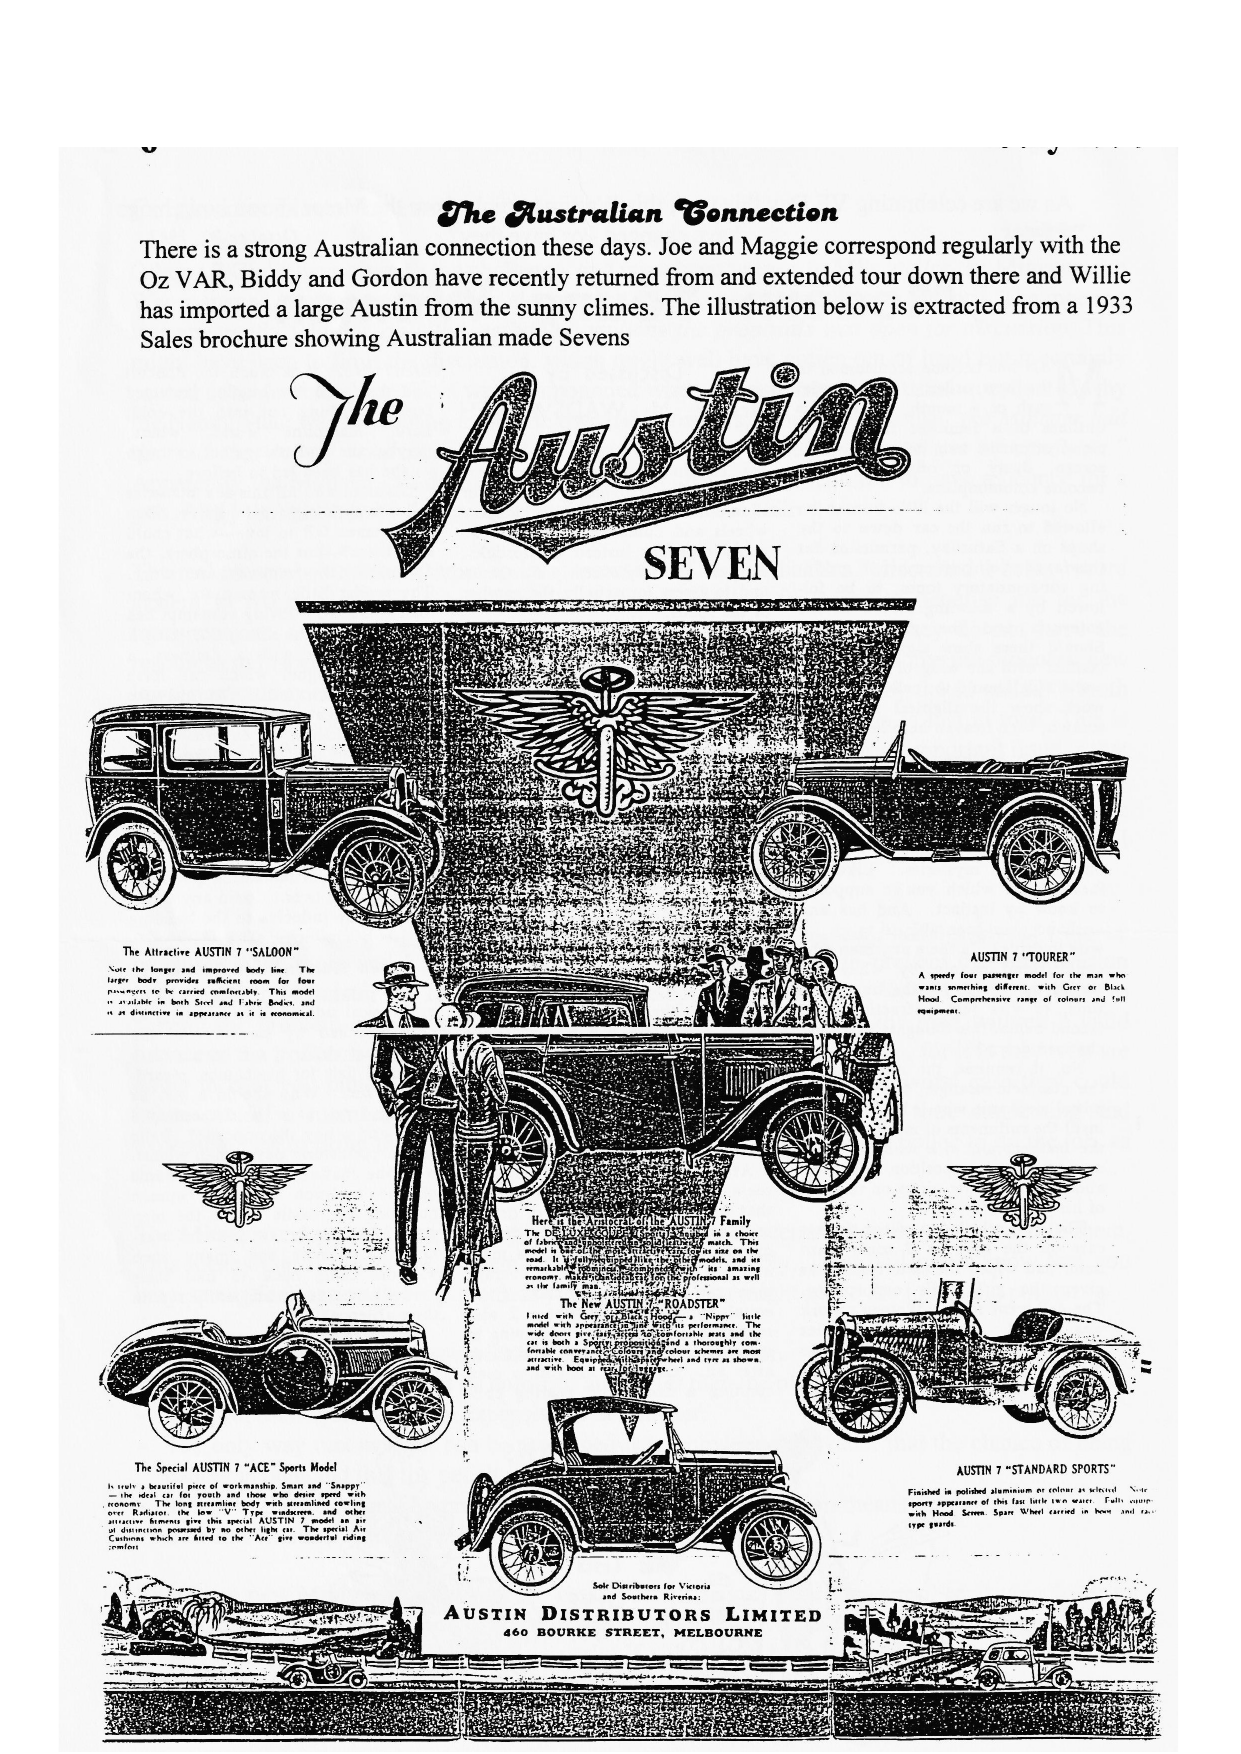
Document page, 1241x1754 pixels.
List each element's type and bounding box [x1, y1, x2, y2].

picture [58, 147, 1179, 1752]
